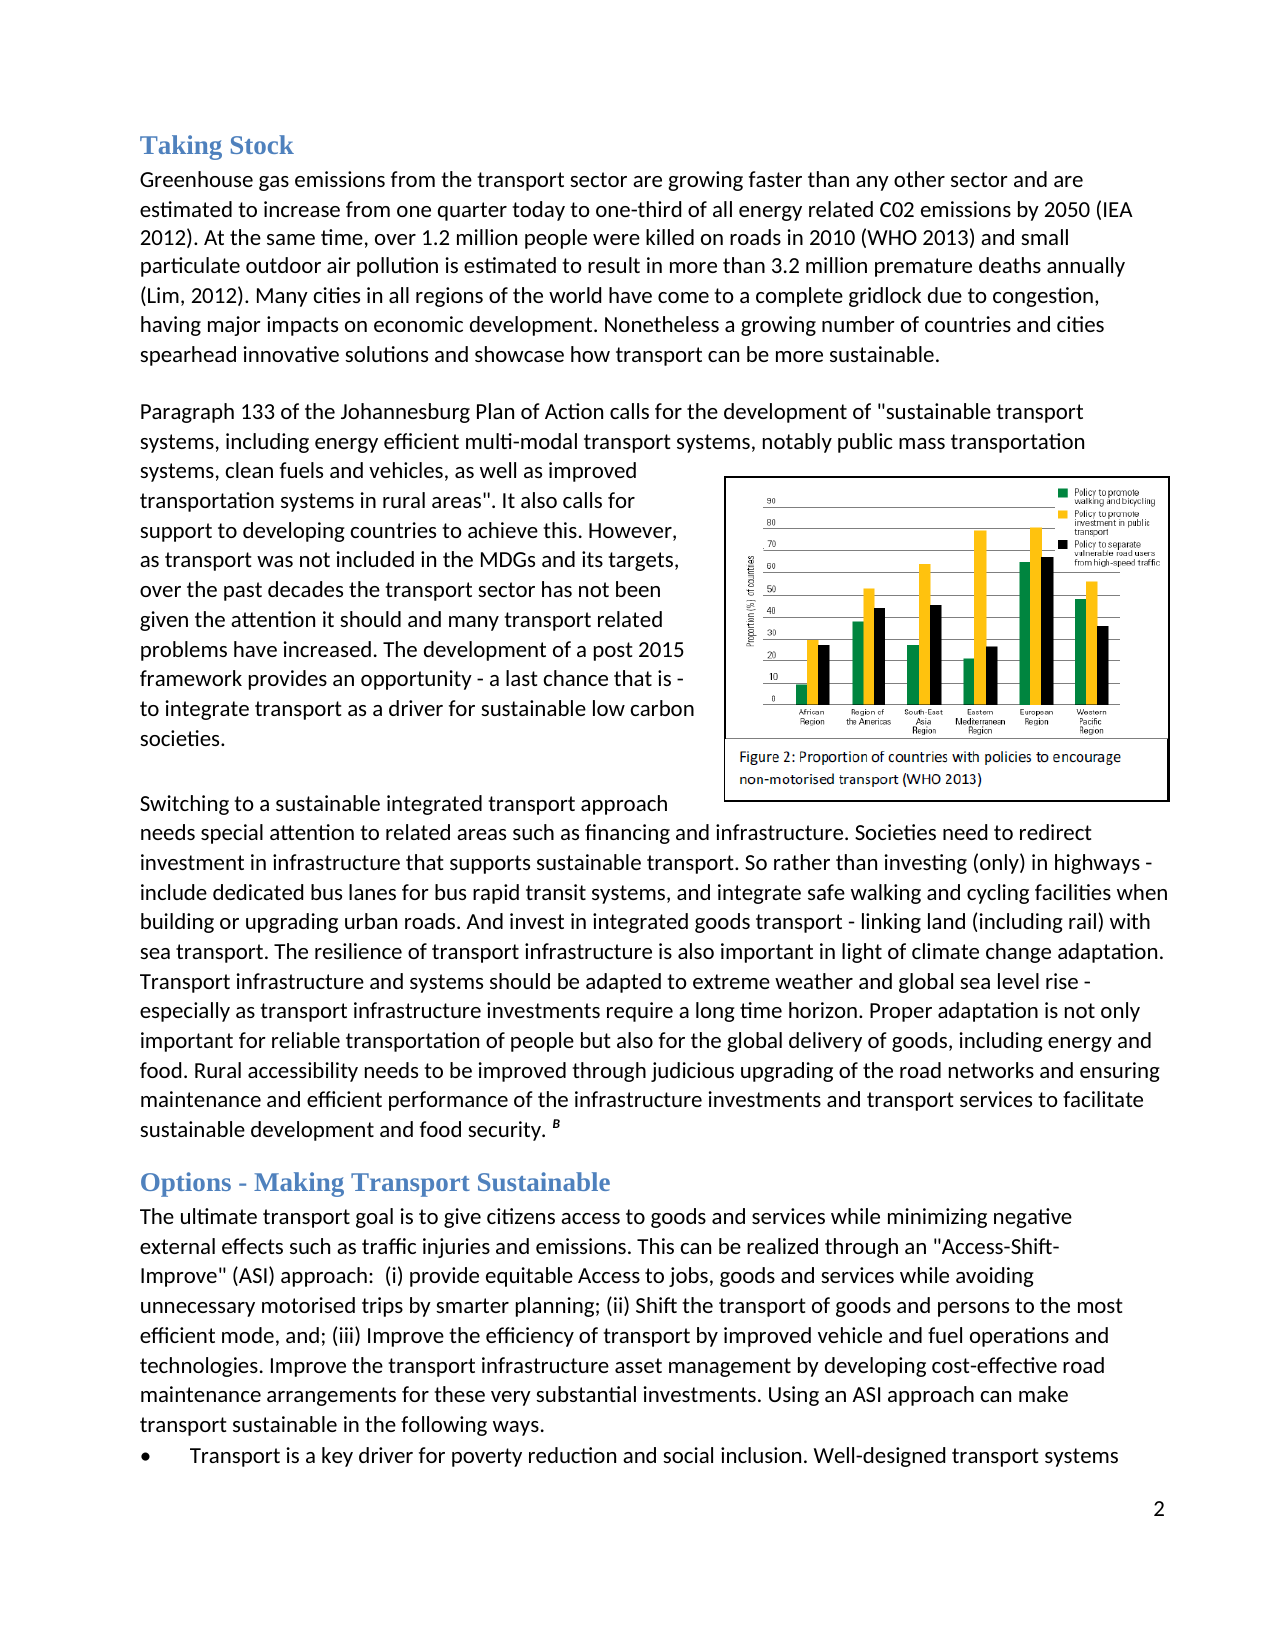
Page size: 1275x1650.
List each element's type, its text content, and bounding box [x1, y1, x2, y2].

text particulate outdoor air pollution is estimated to result in more than 3.2 million premature deaths annually (Lim, 2012). Many cities in all regions of the world have come to a complete gridlock due to congestion, having major impacts on economic development. Nonetheless a growing number of countries and cities spearhead innovative solutions and showcase how transport can be more sustainable. [139, 252, 1144, 368]
picture [720, 473, 1171, 802]
text 2012). At the same time, over 1.2 million people were killed on roads in 2010 (WHO 2013) and small [139, 225, 1167, 250]
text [139, 1441, 1159, 1469]
text The ultimate transport goal is to give citizens access to goods and services while minimizing negative external effects such as traffic injuries and emissions. This can be realized through an "Access-Shift- Improve" (ASI) approach: (i) provide equitable Access to jobs, goods and services while avoiding unnecessary motorised trips by smarter planning; (ii) Shift the transport of goods and persons to the most efficient mode, and; (iii) Improve the efficiency of transport by improved vehicle and fuel operations and technologies. Improve the transport infrastructure asset management by developing cost-effective road maintenance arrangements for these very substantial investments. Using an ASI approach can make transport sustainable in the following ways. [139, 1202, 1142, 1438]
text Switching to a sustainable integrated transport approach needs special attention to related areas such as financing and infrastructure. Societies need to redirect investment in infrastructure that supports sustainable transport. So rather than investing (only) in highways - include dedicated bus lanes for bus rapid transit systems, and integrate safe walking and cycling facilities when building or upgrading urban roads. And invest in integrated goods transport - linking land (including rail) with sea transport. The resilience of transport infrastructure is also important in light of climate change adaptation. Transport infrastructure and systems should be adapted to extreme weather and global sea level rise - especially as transport infrastructure investments require a long time horizon. Proper adaptation is not only important for reliable transportation of people but also for the global delivery of goods, including energy and food. Rural accessibility needs to be improved through judicious upgrading of the road networks and ensuring maintenance and efficient performance of the infrastructure investments and transport services to facilitate sustainable development and food security. B [139, 789, 1171, 1143]
text Greenhouse gas emissions from the transport sector are growing faster than any other sector and are estimated to increase from one quarter today to one-third of all energy related C02 emissions by 2050 (IEA [139, 166, 1149, 223]
text Options - Making Transport Sustainable [139, 1166, 1167, 1197]
text Taking Stock [139, 129, 1167, 161]
